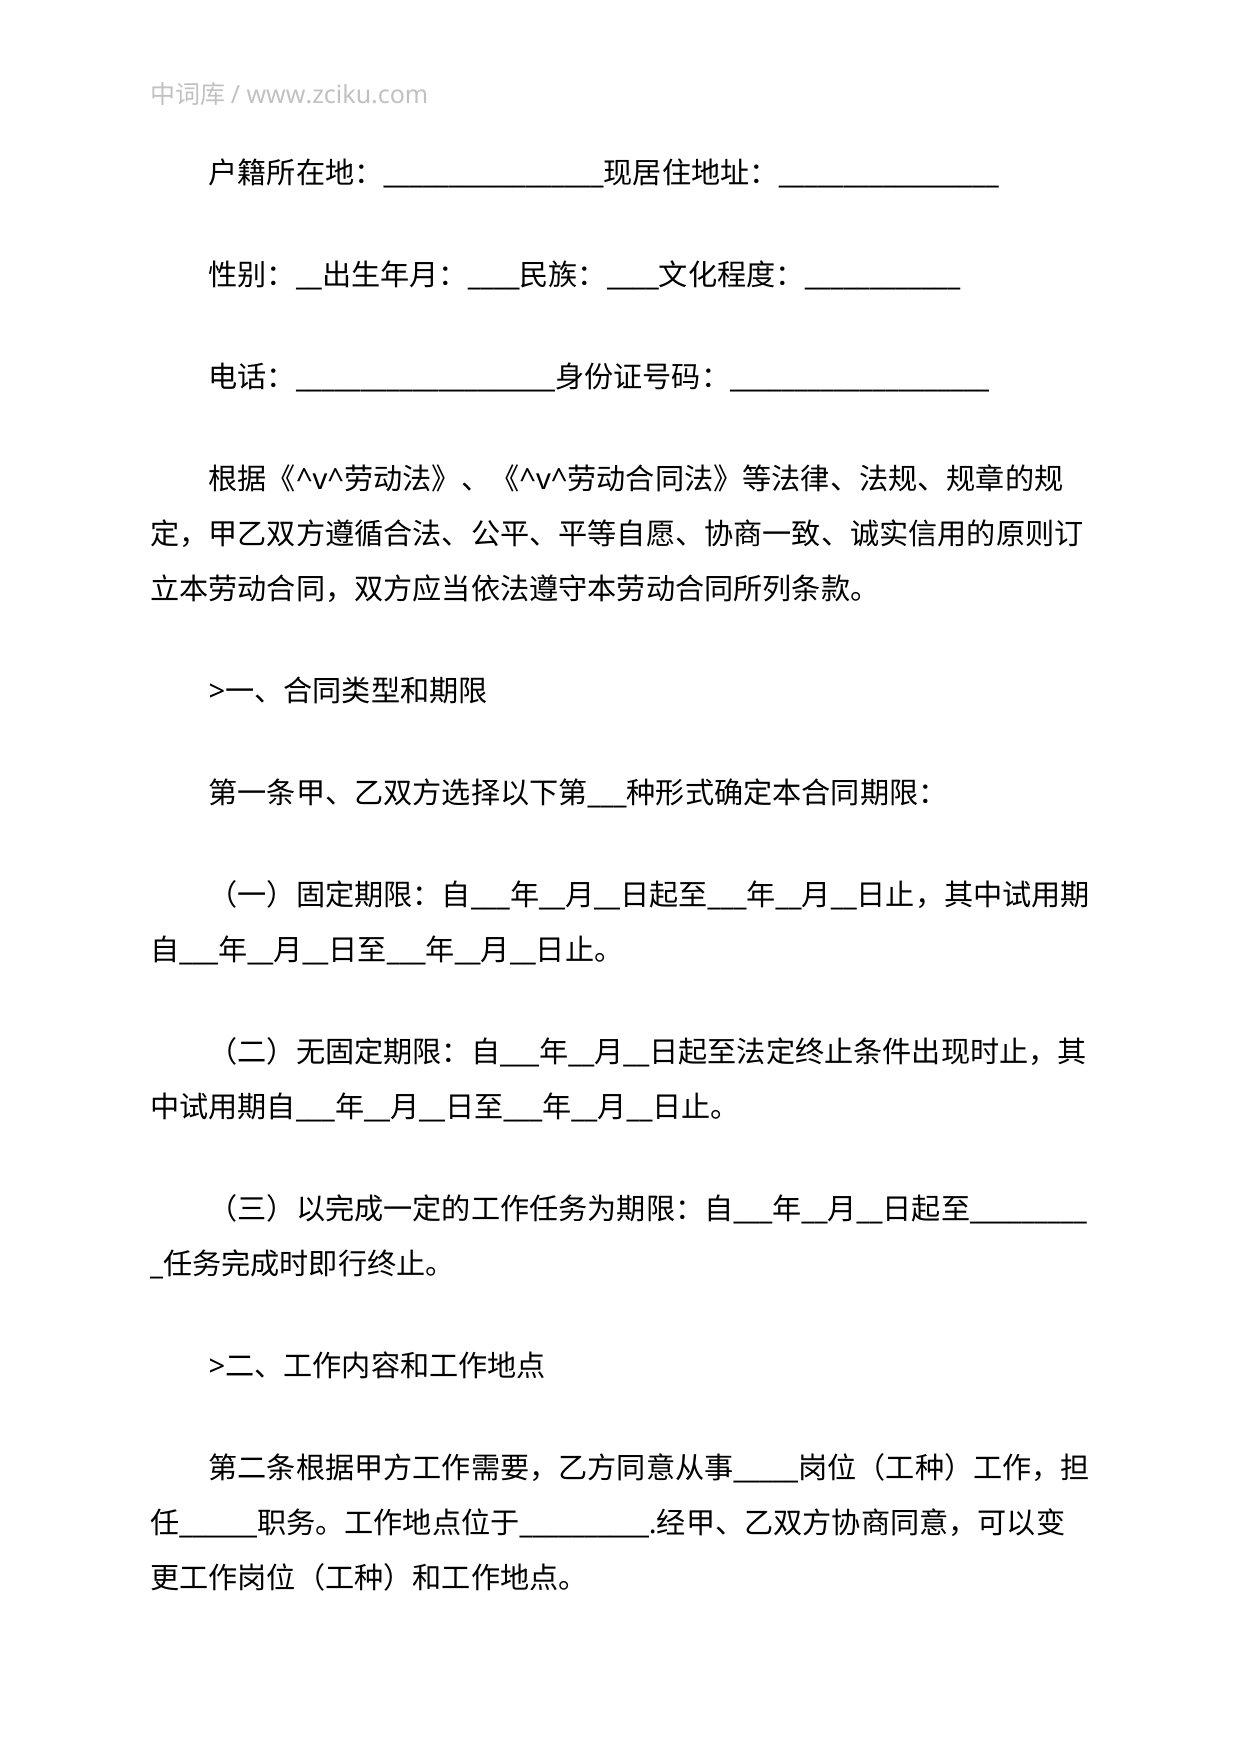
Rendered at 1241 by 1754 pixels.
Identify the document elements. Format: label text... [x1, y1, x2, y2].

text （一）固定期限：自___年__月__日起至___年__月__日止，其中试用期自___年__月__日至___年__月__日止。 [150, 872, 1090, 969]
text >二、工作内容和工作地点 [150, 1342, 1090, 1385]
text >一、合同类型和期限 [150, 668, 1090, 710]
text 第二条根据甲方工作需要，乙方同意从事_____岗位（工种）工作，担任______职务。工作地点位于__________.经甲、乙双方协商同意，可以变更工作岗位（工种）和工作地点。 [150, 1444, 1090, 1597]
text 第一条甲、乙双方选择以下第___种形式确定本合同期限： [150, 769, 1090, 812]
text （三）以完成一定的工作任务为期限：自___年__月__日起至__________任务完成时即行终止。 [150, 1186, 1090, 1283]
text 性别：__出生年月：____民族：____文化程度：____________ [150, 252, 1090, 294]
text 根据《^v^劳动法》、《^v^劳动合同法》等法律、法规、规章的规定，甲乙双方遵循合法、公平、平等自愿、协商一致、诚实信用的原则订立本劳动合同，双方应当依法遵守本劳动合同所列条款。 [150, 456, 1090, 608]
text 户籍所在地：_________________现居住地址：_________________ [150, 150, 1090, 192]
text （二）无固定期限：自___年__月__日起至法定终止条件出现时止，其中试用期自___年__月__日至___年__月__日止。 [150, 1028, 1090, 1126]
text 电话：____________________身份证号码：____________________ [150, 354, 1090, 396]
